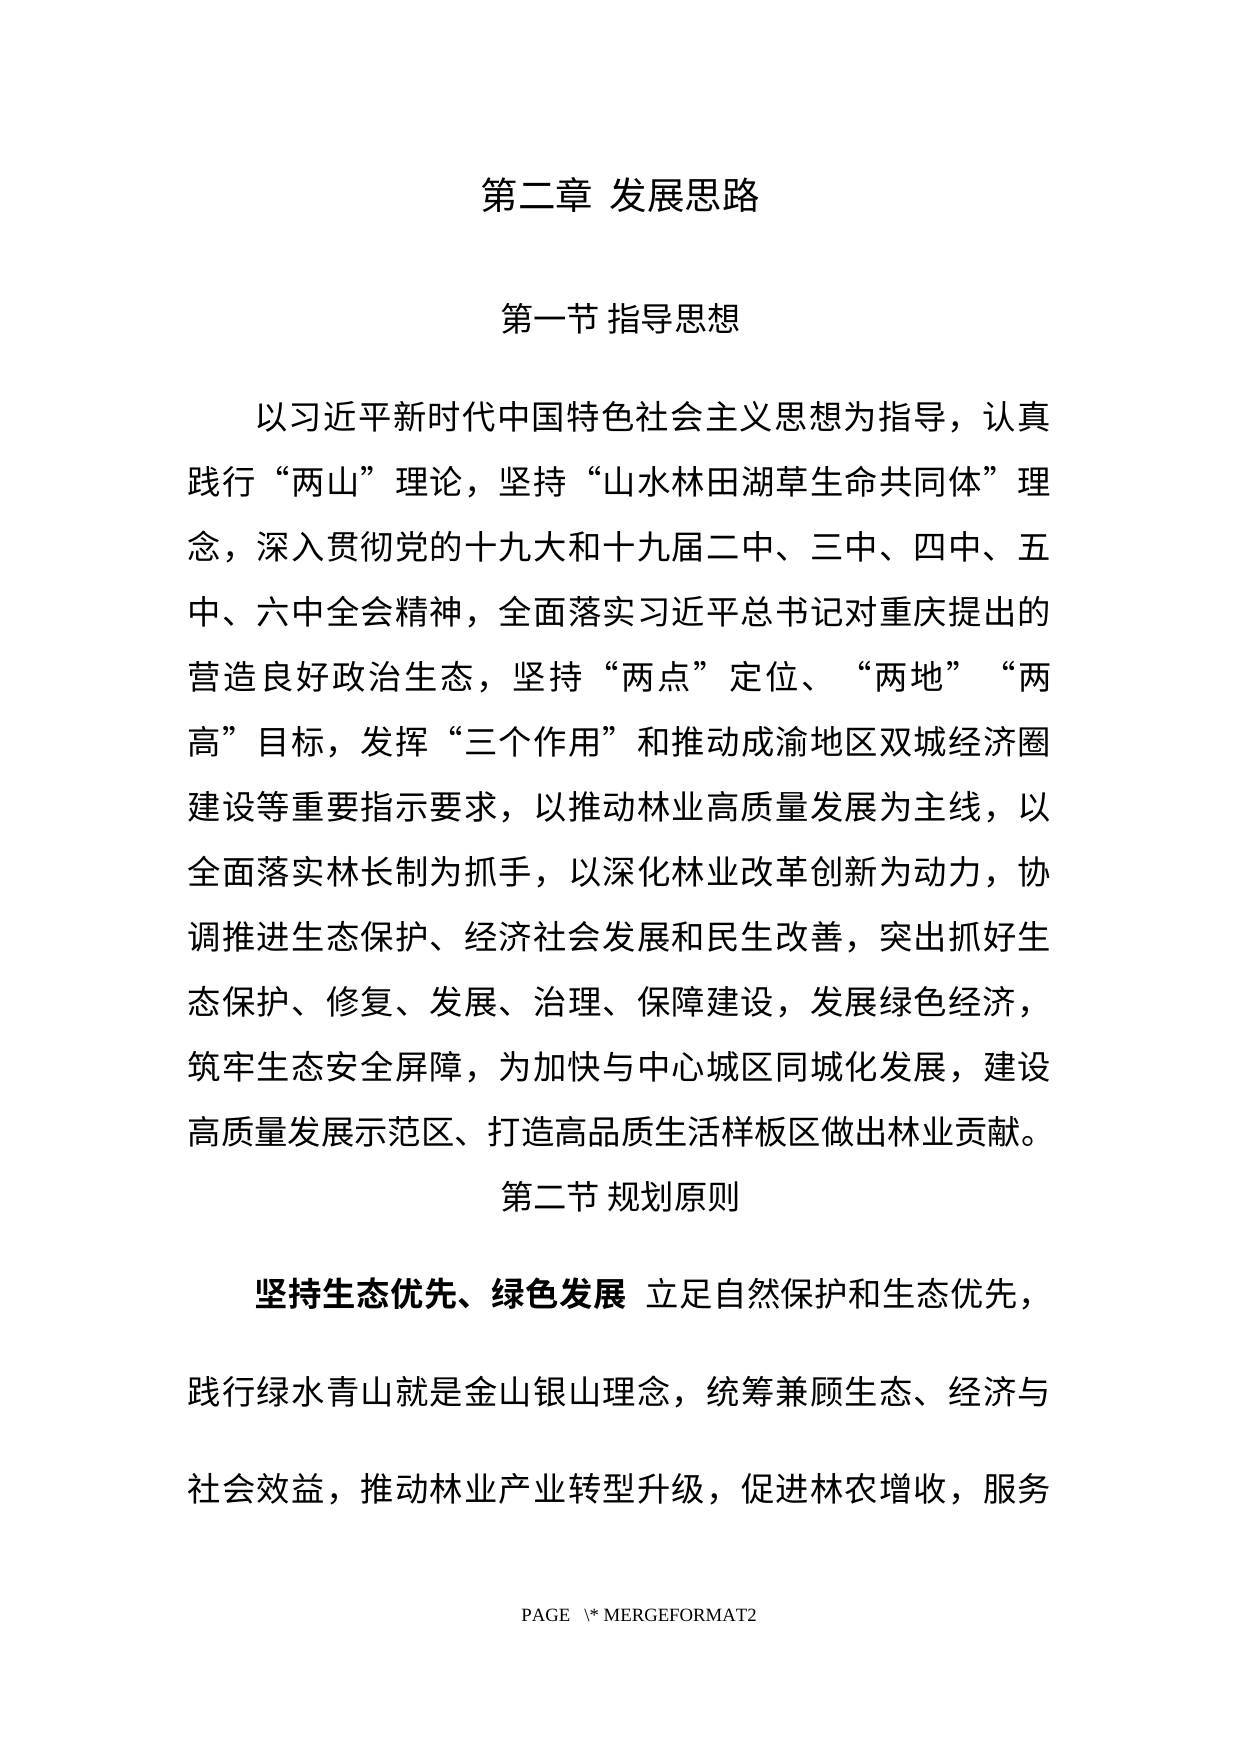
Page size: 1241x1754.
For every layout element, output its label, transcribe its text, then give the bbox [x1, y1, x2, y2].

subtitle 第二章 发展思路 [187, 160, 1053, 225]
text 以习近平新时代中国特色社会主义思想为指导，认真践行“两山”理论，坚持“山水林田湖草生命共同体”理念，深入贯彻党的十九大和十九届二中、三中、四中、五中、六中全会精神，全面落实习近平总书记对重庆提出的营造良好政治生态，坚持“两点”定位、“两地”“两高”目标，发挥“三个作用”和推动成渝地区双城经济圈建设等重要指示要求，以推动林业高质量发展为主线，以全面落实林长制为抓手，以深化林业改革创新为动力，协调推进生态保护、经济社会发展和民生改善，突出抓好生态保护、修复、发展、治理、保障建设，发展绿色经济，筑牢生态安全屏障，为加快与中心城区同城化发展，建设高质量发展示范区、打造高品质生活样板区做出林业贡献。 [187, 382, 1053, 1162]
subtitle 第一节 指导思想 [187, 285, 1053, 350]
subtitle 第二节 规划原则 [187, 1162, 1053, 1227]
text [187, 1260, 1053, 1520]
